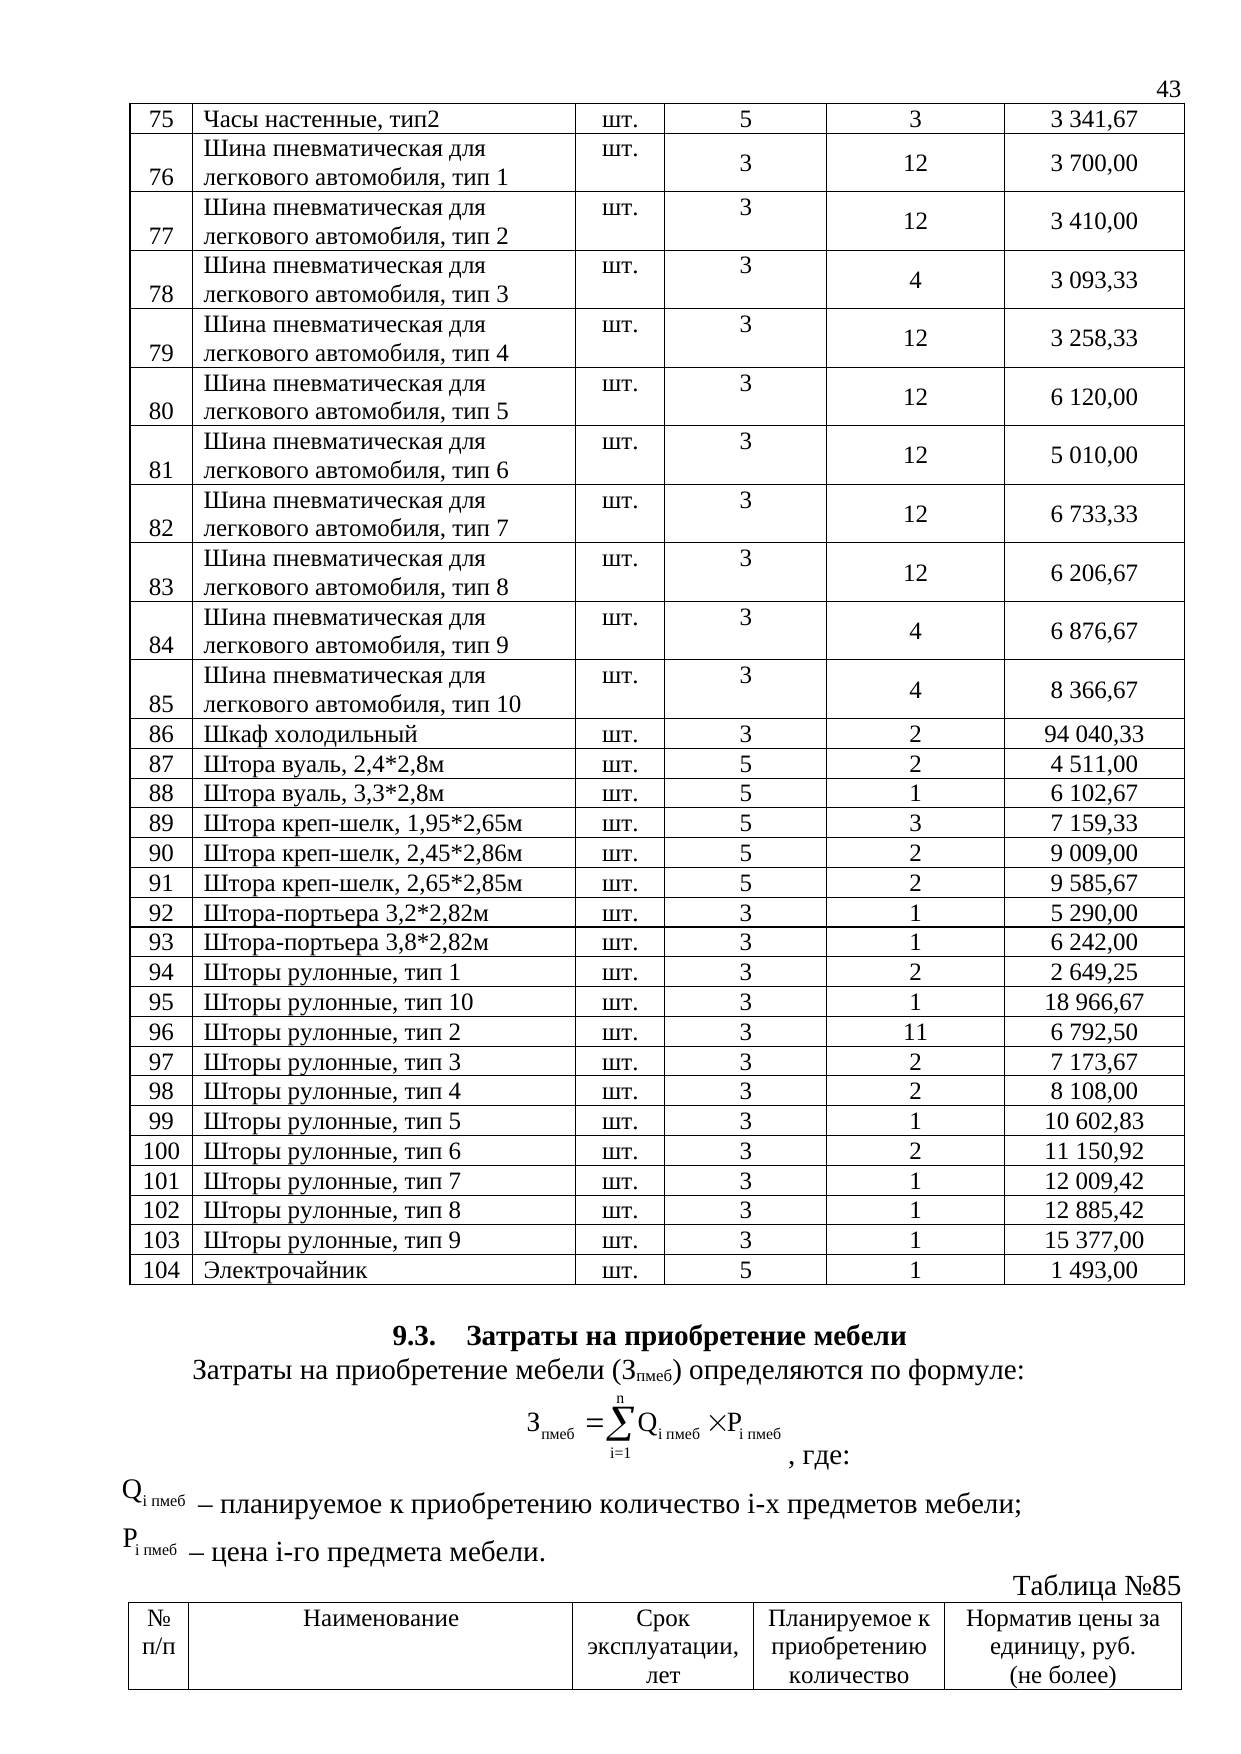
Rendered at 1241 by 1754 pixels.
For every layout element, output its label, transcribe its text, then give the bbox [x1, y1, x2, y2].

text Затраты на приобретение мебели (Зпмеб) определяются по формуле: [118, 1352, 1181, 1386]
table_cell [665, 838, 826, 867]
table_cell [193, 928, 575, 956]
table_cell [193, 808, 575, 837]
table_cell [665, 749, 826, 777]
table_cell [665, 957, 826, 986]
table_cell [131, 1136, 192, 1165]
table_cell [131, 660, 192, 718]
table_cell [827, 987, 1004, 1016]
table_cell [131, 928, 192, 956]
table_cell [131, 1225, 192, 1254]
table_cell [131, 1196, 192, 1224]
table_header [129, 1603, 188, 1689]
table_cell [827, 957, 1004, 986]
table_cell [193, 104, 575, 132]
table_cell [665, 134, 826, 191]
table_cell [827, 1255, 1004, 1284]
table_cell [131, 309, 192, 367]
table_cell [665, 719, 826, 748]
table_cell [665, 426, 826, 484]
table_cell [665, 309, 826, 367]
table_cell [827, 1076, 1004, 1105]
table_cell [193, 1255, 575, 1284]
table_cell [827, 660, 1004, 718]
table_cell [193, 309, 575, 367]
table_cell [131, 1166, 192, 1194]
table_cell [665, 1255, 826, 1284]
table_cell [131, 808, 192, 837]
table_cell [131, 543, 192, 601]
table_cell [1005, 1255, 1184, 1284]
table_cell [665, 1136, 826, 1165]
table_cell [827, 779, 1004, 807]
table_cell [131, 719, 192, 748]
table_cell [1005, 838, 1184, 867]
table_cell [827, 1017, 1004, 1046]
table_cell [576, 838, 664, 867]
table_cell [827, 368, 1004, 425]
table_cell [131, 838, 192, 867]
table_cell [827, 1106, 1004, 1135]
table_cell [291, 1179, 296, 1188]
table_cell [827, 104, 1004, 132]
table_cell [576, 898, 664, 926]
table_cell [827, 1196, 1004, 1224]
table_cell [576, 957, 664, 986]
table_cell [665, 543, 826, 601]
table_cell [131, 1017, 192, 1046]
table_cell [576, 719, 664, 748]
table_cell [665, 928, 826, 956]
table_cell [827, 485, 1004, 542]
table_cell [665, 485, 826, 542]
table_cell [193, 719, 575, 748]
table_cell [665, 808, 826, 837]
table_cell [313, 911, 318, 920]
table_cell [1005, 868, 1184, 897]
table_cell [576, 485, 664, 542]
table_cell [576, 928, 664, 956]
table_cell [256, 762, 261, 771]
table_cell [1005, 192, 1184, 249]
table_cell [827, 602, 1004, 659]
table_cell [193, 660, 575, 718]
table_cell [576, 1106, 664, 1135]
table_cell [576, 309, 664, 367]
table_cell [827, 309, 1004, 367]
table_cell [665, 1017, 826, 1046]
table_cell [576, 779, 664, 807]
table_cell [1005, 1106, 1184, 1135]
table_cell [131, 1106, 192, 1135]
text – цена i-гo предмета мебели. [118, 1519, 1181, 1568]
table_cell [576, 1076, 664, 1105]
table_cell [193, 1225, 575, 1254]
text – планируемое к приобретению количество i-х предметов мебели; [118, 1471, 1181, 1519]
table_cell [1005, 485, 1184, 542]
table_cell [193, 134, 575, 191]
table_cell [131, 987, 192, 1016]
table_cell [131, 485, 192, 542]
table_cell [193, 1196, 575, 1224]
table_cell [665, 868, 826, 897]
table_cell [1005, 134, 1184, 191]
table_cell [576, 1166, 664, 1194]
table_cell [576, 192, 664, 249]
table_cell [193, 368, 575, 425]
text Таблица №85 [118, 1568, 1181, 1602]
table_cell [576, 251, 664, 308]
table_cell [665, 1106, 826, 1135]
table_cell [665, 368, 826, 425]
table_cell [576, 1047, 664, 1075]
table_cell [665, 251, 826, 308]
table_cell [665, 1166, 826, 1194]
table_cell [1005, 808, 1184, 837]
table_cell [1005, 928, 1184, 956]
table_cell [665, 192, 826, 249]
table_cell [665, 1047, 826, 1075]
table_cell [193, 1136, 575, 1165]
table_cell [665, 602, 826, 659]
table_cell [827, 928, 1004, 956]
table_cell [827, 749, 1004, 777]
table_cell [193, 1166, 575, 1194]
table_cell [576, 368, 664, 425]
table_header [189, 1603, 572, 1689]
text 9.3. Затраты на приобретение мебели [118, 1318, 1181, 1352]
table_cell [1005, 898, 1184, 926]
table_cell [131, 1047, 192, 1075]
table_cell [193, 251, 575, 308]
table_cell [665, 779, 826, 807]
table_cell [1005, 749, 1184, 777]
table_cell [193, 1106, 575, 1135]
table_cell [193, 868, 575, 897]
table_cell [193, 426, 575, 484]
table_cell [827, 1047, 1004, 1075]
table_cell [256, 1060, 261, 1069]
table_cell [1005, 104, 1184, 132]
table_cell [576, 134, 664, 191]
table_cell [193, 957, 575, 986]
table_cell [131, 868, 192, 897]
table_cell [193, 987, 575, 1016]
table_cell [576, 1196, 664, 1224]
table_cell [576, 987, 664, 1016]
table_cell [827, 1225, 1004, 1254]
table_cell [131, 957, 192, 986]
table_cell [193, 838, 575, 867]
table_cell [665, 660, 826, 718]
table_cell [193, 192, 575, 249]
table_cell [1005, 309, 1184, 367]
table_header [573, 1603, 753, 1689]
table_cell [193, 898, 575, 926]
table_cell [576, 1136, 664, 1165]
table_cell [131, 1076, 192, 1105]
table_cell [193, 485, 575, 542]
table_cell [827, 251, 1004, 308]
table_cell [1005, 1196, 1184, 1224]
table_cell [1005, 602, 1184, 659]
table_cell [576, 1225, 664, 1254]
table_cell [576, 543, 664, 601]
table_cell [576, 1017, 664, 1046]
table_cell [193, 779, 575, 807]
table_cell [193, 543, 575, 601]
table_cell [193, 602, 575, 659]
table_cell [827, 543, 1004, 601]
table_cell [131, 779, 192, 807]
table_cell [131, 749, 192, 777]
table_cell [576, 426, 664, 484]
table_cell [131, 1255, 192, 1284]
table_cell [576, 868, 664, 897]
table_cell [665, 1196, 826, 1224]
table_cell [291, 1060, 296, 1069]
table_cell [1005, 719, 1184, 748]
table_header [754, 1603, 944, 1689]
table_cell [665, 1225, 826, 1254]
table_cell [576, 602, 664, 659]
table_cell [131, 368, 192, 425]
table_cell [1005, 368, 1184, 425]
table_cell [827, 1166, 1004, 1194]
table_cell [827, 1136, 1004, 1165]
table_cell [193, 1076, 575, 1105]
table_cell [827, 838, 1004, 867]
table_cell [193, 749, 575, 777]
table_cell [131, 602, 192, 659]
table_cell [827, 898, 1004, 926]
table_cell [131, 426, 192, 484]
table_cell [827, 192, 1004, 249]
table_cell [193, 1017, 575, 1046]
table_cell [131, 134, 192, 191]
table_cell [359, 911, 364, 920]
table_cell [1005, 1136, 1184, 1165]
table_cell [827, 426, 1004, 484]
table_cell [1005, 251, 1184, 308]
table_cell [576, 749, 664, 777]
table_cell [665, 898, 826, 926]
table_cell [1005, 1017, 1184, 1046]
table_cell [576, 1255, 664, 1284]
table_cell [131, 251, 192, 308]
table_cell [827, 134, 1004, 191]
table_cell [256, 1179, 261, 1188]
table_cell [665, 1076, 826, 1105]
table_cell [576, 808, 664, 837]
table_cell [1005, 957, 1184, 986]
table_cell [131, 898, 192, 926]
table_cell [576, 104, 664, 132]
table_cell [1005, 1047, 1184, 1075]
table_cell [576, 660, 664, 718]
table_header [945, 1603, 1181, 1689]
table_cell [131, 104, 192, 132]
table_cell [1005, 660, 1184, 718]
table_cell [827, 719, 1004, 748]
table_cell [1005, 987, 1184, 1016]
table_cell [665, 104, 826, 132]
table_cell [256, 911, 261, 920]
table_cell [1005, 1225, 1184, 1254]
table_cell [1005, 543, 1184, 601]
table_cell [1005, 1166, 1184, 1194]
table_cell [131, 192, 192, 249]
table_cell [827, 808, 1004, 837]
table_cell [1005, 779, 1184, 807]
text , где: [118, 1386, 1181, 1471]
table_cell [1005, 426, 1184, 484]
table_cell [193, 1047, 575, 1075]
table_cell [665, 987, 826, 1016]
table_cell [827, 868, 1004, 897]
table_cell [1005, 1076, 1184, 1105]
